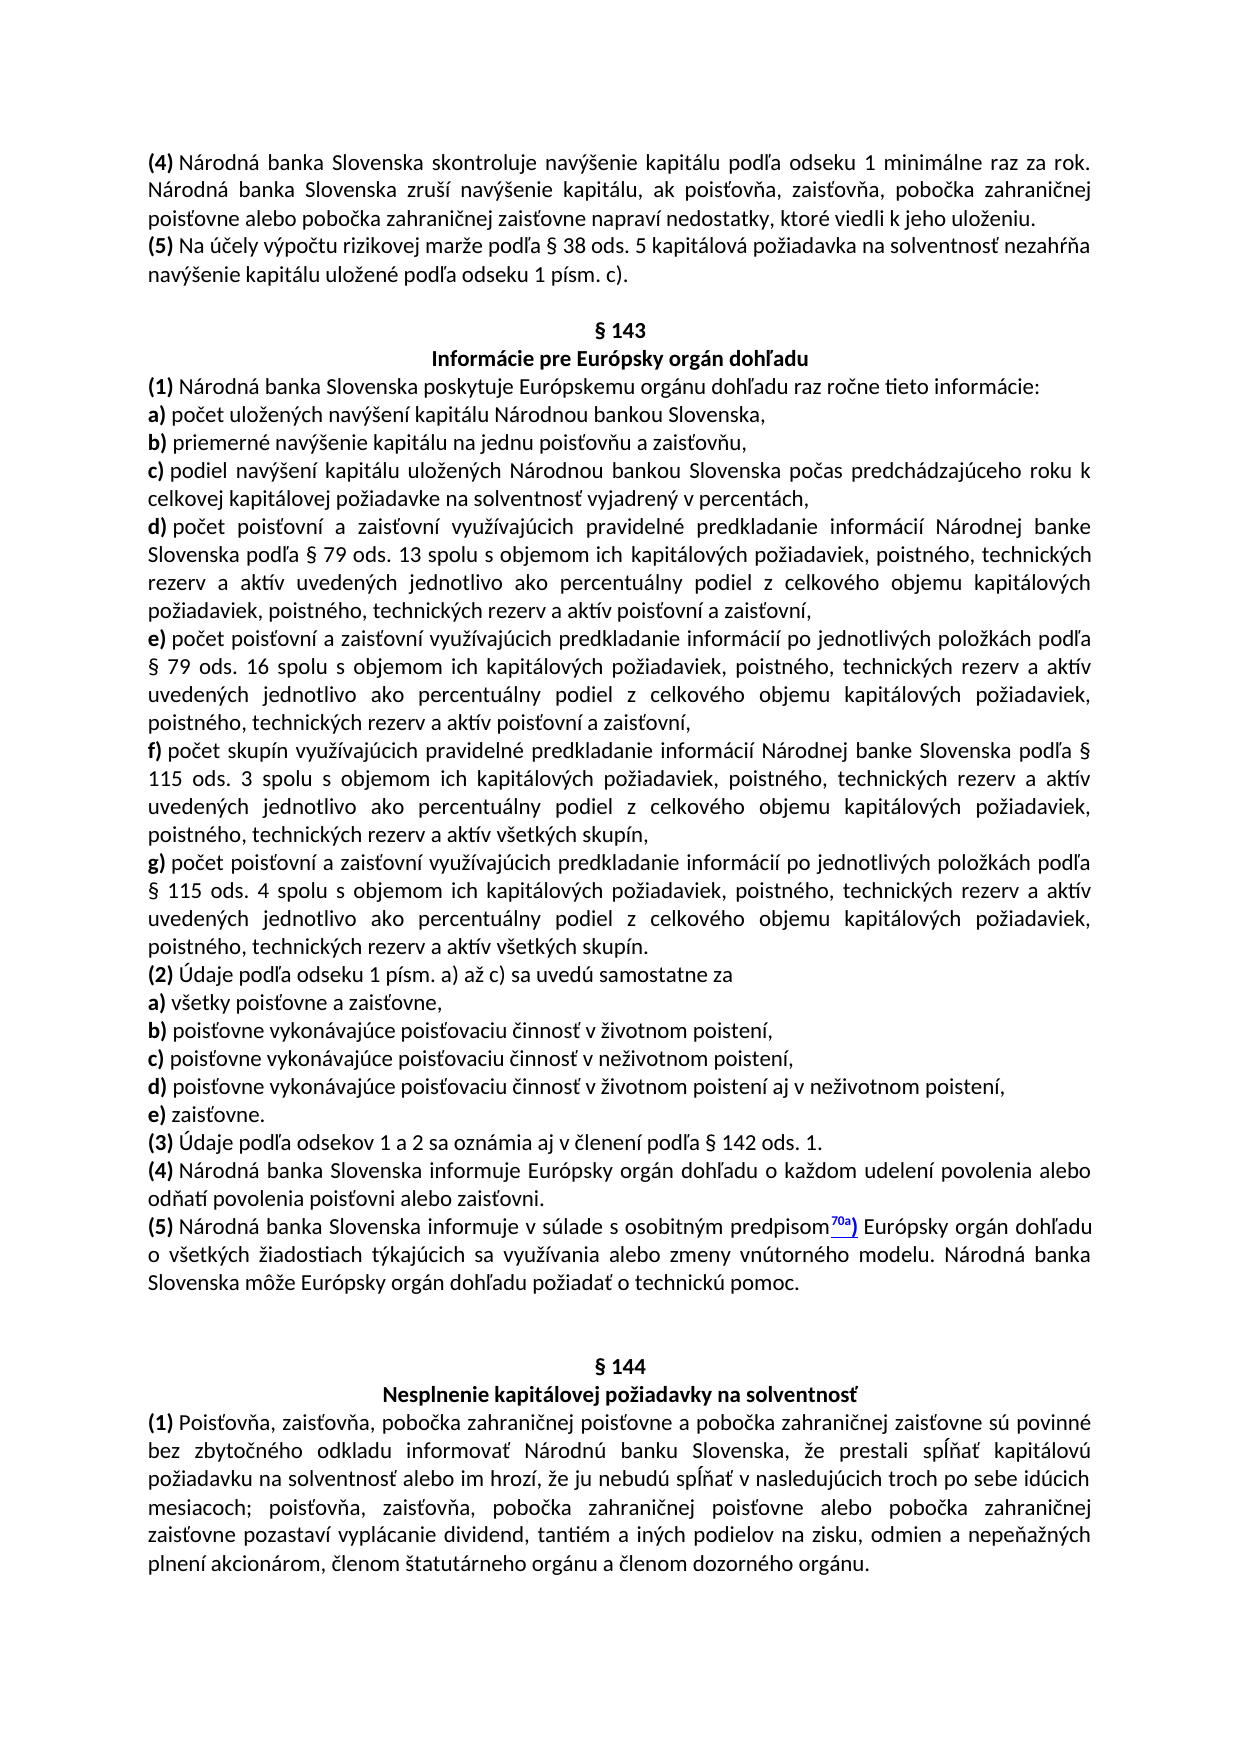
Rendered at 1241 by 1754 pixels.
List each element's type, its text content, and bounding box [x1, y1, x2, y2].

text c) podiel navýšení kapitálu uložených Národnou bankou Slovenska počas predchádzajúceho roku k celkovej kapitálovej požiadavke na solventnosť vyjadrený v percentách, [148, 456, 1093, 512]
text a) všetky poisťovne a zaisťovne, [148, 988, 1093, 1016]
text b) priemerné navýšenie kapitálu na jednu poisťovňu a zaisťovňu, [148, 428, 1093, 456]
text (3) Údaje podľa odsekov 1 a 2 sa oznámia aj v členení podľa § 142 ods. 1. [148, 1128, 1093, 1156]
text Informácie pre Európsky orgán dohľadu [148, 344, 1093, 372]
text d) poisťovne vykonávajúce poisťovaciu činnosť v životnom poistení aj v neživotnom poistení, [148, 1072, 1093, 1100]
text Nesplnenie kapitálovej požiadavky na solventnosť [148, 1381, 1093, 1408]
text d) počet poisťovní a zaisťovní využívajúcich pravidelné predkladanie informácií Národnej banke Slovenska podľa § 79 ods. 13 spolu s objemom ich kapitálových požiadaviek, poistného, technických rezerv a aktív uvedených jednotlivo ako percentuálny podiel z celkového objemu kapitálových požiadaviek, poistného, technických rezerv a aktív poisťovní a zaisťovní, [148, 512, 1093, 624]
text (2) Údaje podľa odseku 1 písm. a) až c) sa uvedú samostatne za [148, 960, 1093, 988]
text f) počet skupín využívajúcich pravidelné predkladanie informácií Národnej banke Slovenska podľa § 115 ods. 3 spolu s objemom ich kapitálových požiadaviek, poistného, technických rezerv a aktív uvedených jednotlivo ako percentuálny podiel z celkového objemu kapitálových požiadaviek, poistného, technických rezerv a aktív všetkých skupín, [148, 736, 1093, 848]
text b) poisťovne vykonávajúce poisťovaciu činnosť v životnom poistení, [148, 1016, 1093, 1044]
text (1) Národná banka Slovenska poskytuje Európskemu orgánu dohľadu raz ročne tieto informácie: [148, 372, 1093, 400]
text (4) Národná banka Slovenska informuje Európsky orgán dohľadu o každom udelení povolenia alebo odňatí povolenia poisťovni alebo zaisťovni. [148, 1156, 1093, 1212]
text (1) Poisťovňa, zaisťovňa, pobočka zahraničnej poisťovne a pobočka zahraničnej zaisťovne sú povinné bez zbytočného odkladu informovať Národnú banku Slovenska, že prestali spĺňať kapitálovú požiadavku na solventnosť alebo im hrozí, že ju nebudú spĺňať v nasledujúcich troch po sebe idúcich mesiacoch; poisťovňa, zaisťovňa, pobočka zahraničnej poisťovne alebo pobočka zahraničnej zaisťovne pozastaví vyplácanie dividend, tantiém a iných podielov na zisku, odmien a nepeňažných plnení akcionárom, členom štatutárneho orgánu a členom dozorného orgánu. [148, 1408, 1093, 1577]
text c) poisťovne vykonávajúce poisťovaciu činnosť v neživotnom poistení, [148, 1044, 1093, 1072]
text (4) Národná banka Slovenska skontroluje navýšenie kapitálu podľa odseku 1 minimálne raz za rok. Národná banka Slovenska zruší navýšenie kapitálu, ak poisťovňa, zaisťovňa, pobočka zahraničnej poisťovne alebo pobočka zahraničnej zaisťovne napraví nedostatky, ktoré viedli k jeho uloženiu. [148, 148, 1093, 232]
text g) počet poisťovní a zaisťovní využívajúcich predkladanie informácií po jednotlivých položkách podľa § 115 ods. 4 spolu s objemom ich kapitálových požiadaviek, poistného, technických rezerv a aktív uvedených jednotlivo ako percentuálny podiel z celkového objemu kapitálových požiadaviek, poistného, technických rezerv a aktív všetkých skupín. [148, 848, 1093, 960]
text § 144 [148, 1352, 1093, 1381]
text (5) Na účely výpočtu rizikovej marže podľa § 38 ods. 5 kapitálová požiadavka na solventnosť nezahŕňa navýšenie kapitálu uložené podľa odseku 1 písm. c). [148, 232, 1093, 288]
text § 143 [148, 316, 1093, 344]
text e) zaisťovne. [148, 1100, 1093, 1128]
text e) počet poisťovní a zaisťovní využívajúcich predkladanie informácií po jednotlivých položkách podľa § 79 ods. 16 spolu s objemom ich kapitálových požiadaviek, poistného, technických rezerv a aktív uvedených jednotlivo ako percentuálny podiel z celkového objemu kapitálových požiadaviek, poistného, technických rezerv a aktív poisťovní a zaisťovní, [148, 624, 1093, 736]
text a) počet uložených navýšení kapitálu Národnou bankou Slovenska, [148, 400, 1093, 428]
text (5) Národná banka Slovenska informuje v súlade s osobitným predpisom70a) Európsky orgán dohľadu o všetkých žiadostiach týkajúcich sa využívania alebo zmeny vnútorného modelu. Národná banka Slovenska môže Európsky orgán dohľadu požiadať o technickú pomoc. [148, 1212, 1093, 1296]
